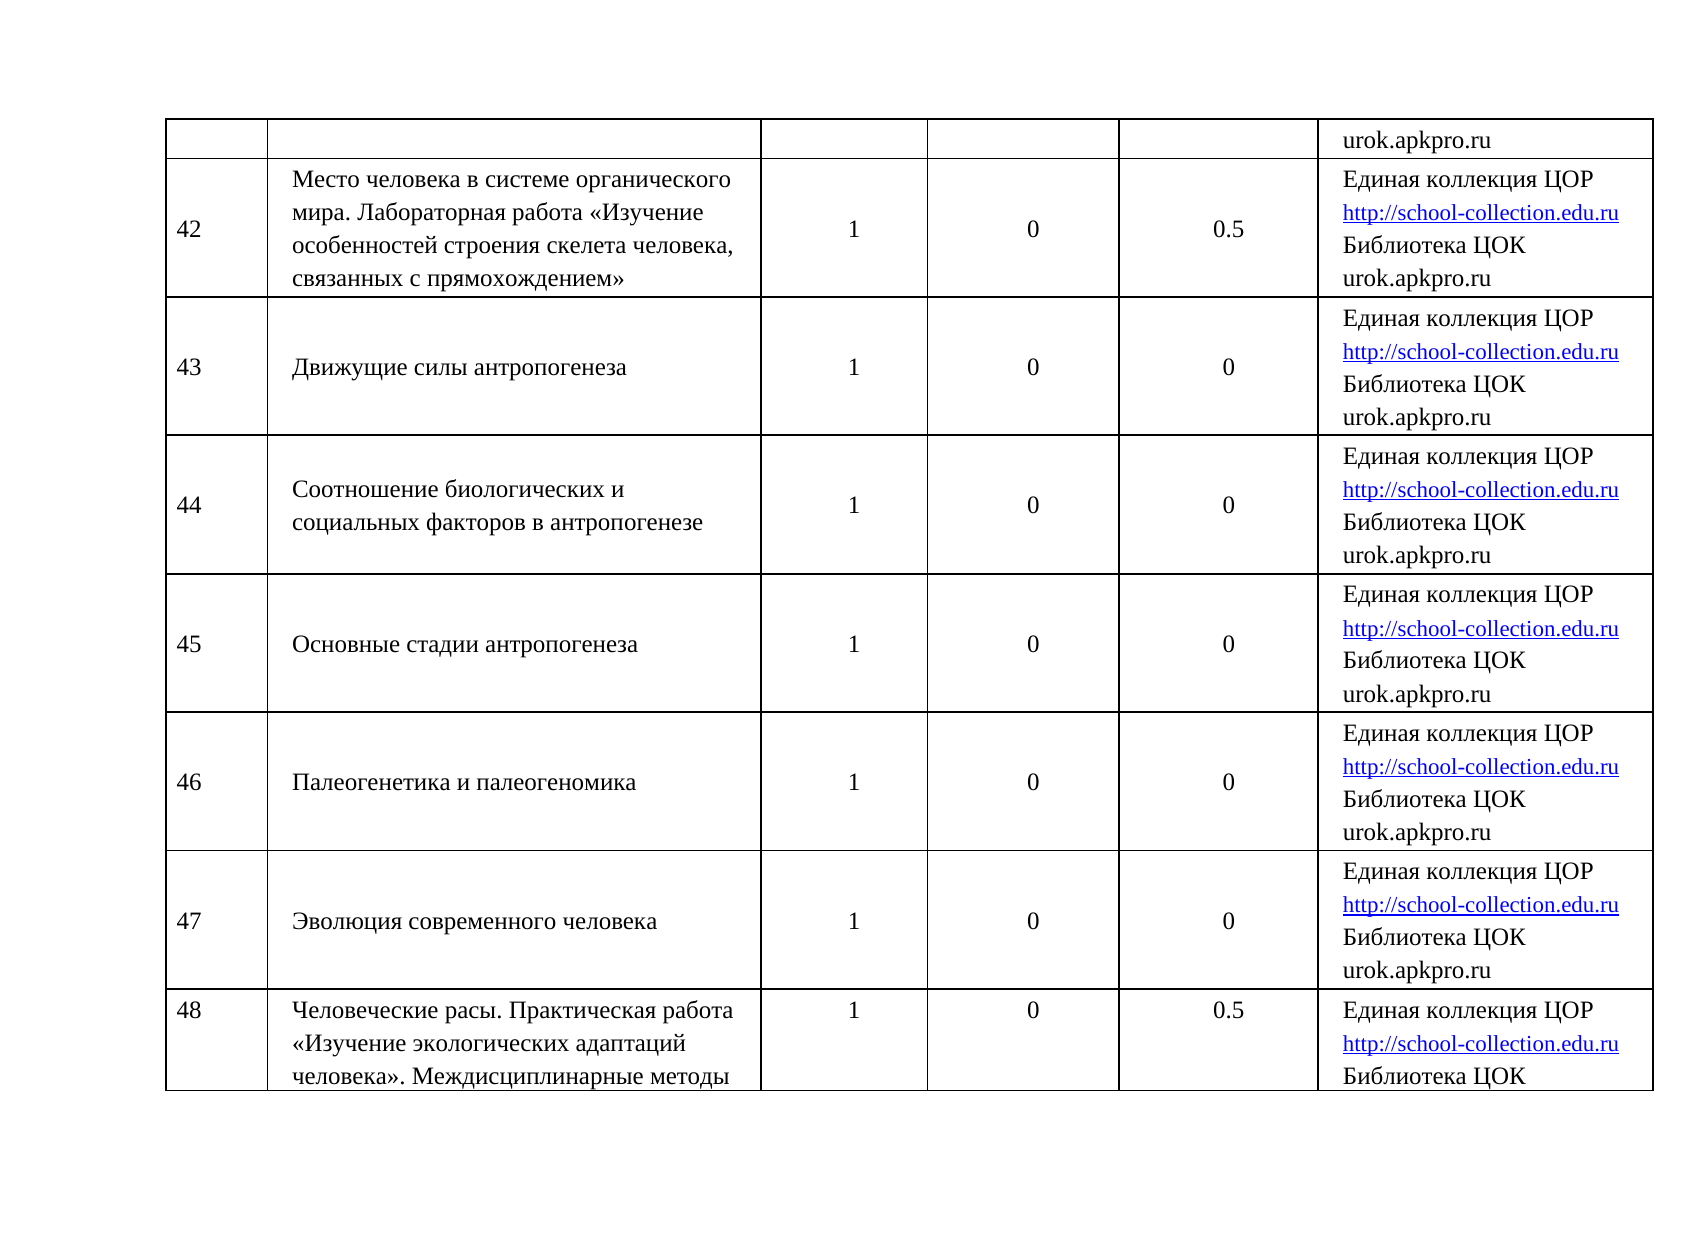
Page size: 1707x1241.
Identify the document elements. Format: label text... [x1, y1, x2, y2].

table_cell 0 [928, 990, 1118, 1090]
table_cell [1319, 159, 1652, 296]
table_cell 1 [762, 298, 927, 434]
table_cell 1 [762, 575, 927, 711]
table_cell 0 [1120, 851, 1317, 988]
table_cell 0 [1120, 298, 1317, 434]
table_cell Единая коллекция ЦОР http://school-collection.edu.ru Библиотека ЦОК urok.apkpro.ru [1319, 436, 1652, 573]
table_cell 1 [762, 436, 927, 573]
table_cell 0 [1120, 713, 1317, 850]
table_cell 46 [167, 713, 267, 850]
table_cell Эволюция современного человека [268, 851, 760, 988]
table_cell 0 [928, 436, 1118, 573]
table_cell 1 [762, 713, 927, 850]
table_cell Единая коллекция ЦОР http://school-collection.edu.ru Библиотека ЦОК urok.apkpro.ru [1319, 298, 1652, 434]
table_cell 42 [167, 159, 267, 296]
table_cell 1 [762, 120, 927, 157]
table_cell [268, 990, 760, 1090]
table_cell 1 [762, 159, 927, 296]
table_cell Единая коллекция ЦОР http://school-collection.edu.ru Библиотека ЦОК urok.apkpro.ru [1319, 713, 1652, 850]
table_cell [1319, 120, 1652, 157]
table_cell Палеогенетика и палеогеномика [268, 713, 760, 850]
table_cell 47 [167, 851, 267, 988]
table_cell 44 [167, 436, 267, 573]
table_cell 1 [762, 990, 927, 1090]
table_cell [1319, 990, 1652, 1090]
table_cell 1 [762, 851, 927, 988]
table_cell Движущие силы антропогенеза [268, 298, 760, 434]
table_cell 0 [928, 120, 1118, 157]
table_cell 0 [928, 159, 1118, 296]
table_cell 0 [928, 851, 1118, 988]
table_cell Основные стадии антропогенеза [268, 575, 760, 711]
table_cell 0.5 [1120, 990, 1317, 1090]
table_cell 45 [167, 575, 267, 711]
table_cell 0 [928, 575, 1118, 711]
table_cell 48 [167, 990, 267, 1090]
table_cell 0 [928, 298, 1118, 434]
table_cell Единая коллекция ЦОР http://school-collection.edu.ru Библиотека ЦОК urok.apkpro.ru [1319, 575, 1652, 711]
table_cell Единая коллекция ЦОР http://school-collection.edu.ru Библиотека ЦОК urok.apkpro.ru [1319, 851, 1652, 988]
table_cell 0 [1120, 575, 1317, 711]
table_cell Соотношение биологических и социальных факторов в антропогенезе [268, 436, 760, 573]
table_cell 43 [167, 298, 267, 434]
table_cell 0 [1120, 436, 1317, 573]
table_cell 0.5 [1120, 159, 1317, 296]
table_cell 0 [1120, 120, 1317, 157]
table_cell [268, 120, 760, 157]
table_cell 0 [928, 713, 1118, 850]
table_cell 41 [167, 120, 267, 157]
table_cell Место человека в системе органического мира. Лабораторная работа «Изучение особенностей строения скелета человека, связанных с прямохождением» [268, 159, 760, 296]
